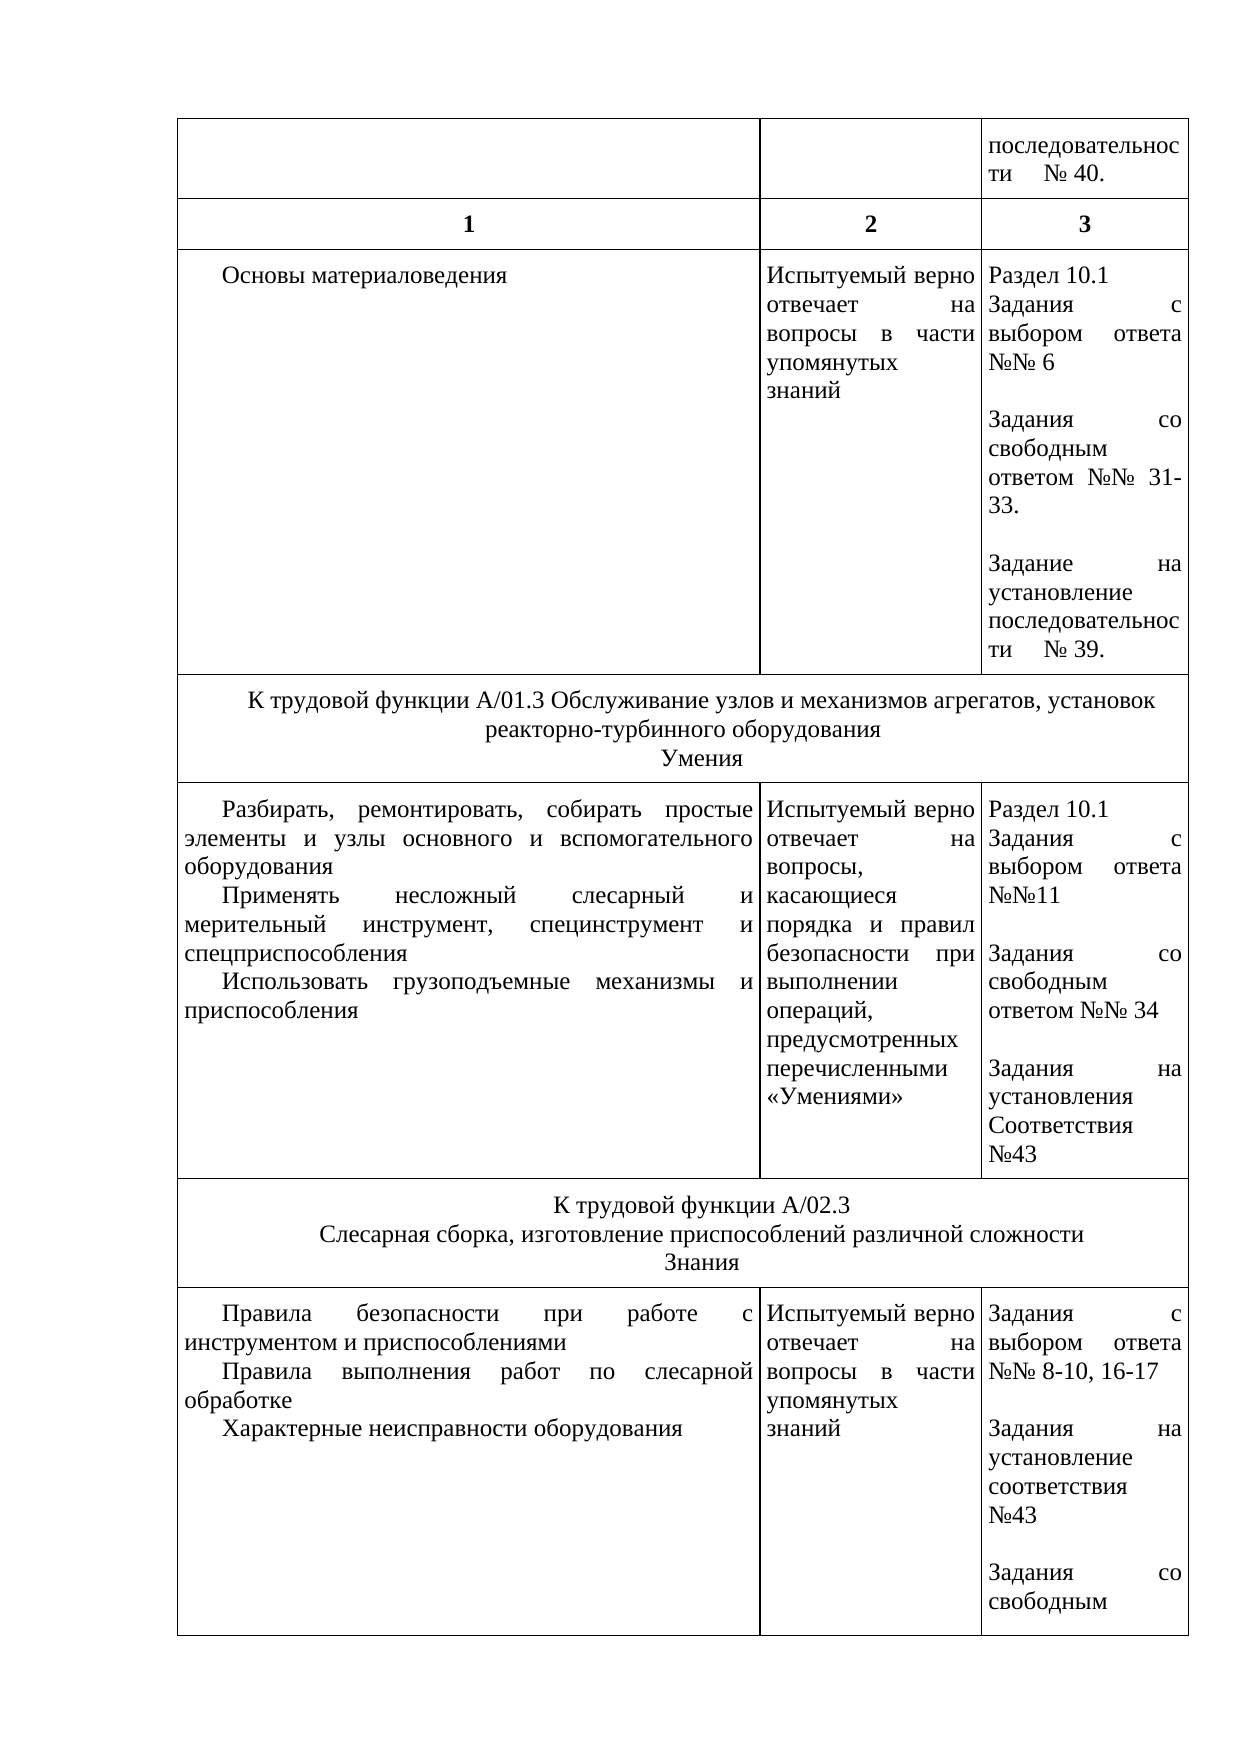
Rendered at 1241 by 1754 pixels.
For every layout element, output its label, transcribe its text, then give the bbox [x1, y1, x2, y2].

table_cell Раздел 10.1 Задания с выбором ответа №№ 6 Задания со свободным ответом №№ 31-33. Задание на установление последовательности № 39. [982, 250, 1188, 674]
table_cell Разбирать, ремонтировать, собирать простые элементы и узлы основного и вспомогательного оборудования Применять несложный слесарный и мерительный инструмент, специнструмент и спецприспособления Использовать грузоподъемные механизмы и приспособления [178, 783, 759, 1178]
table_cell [178, 119, 759, 198]
table_cell Раздел 10.1 Задания с выбором ответа №№11 Задания со свободным ответом №№ 34 Задания на установления Соответствия №43 [982, 783, 1188, 1178]
table_cell К трудовой функции А/02.3 Слесарная сборка, изготовление приспособлений различной сложности Знания [178, 1179, 1188, 1287]
table_cell 3 [982, 199, 1188, 249]
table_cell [178, 1288, 759, 1635]
table_cell Испытуемый верно отвечает на вопросы, касающиеся порядка и правил безопасности при выполнении операций, предусмотренных перечисленными «Умениями» [761, 783, 981, 1178]
table_cell К трудовой функции А/01.3 Обслуживание узлов и механизмов агрегатов, установок реакторно-турбинного оборудования Умения [178, 675, 1188, 782]
table_cell Основы материаловедения [178, 250, 759, 674]
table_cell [982, 1288, 1188, 1635]
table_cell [761, 119, 981, 198]
table_cell Испытуемый верно отвечает на вопросы в части упомянутых знаний [761, 250, 981, 674]
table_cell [982, 119, 1188, 198]
table_cell 1 [178, 199, 759, 249]
table_cell 2 [761, 199, 981, 249]
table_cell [761, 1288, 981, 1635]
